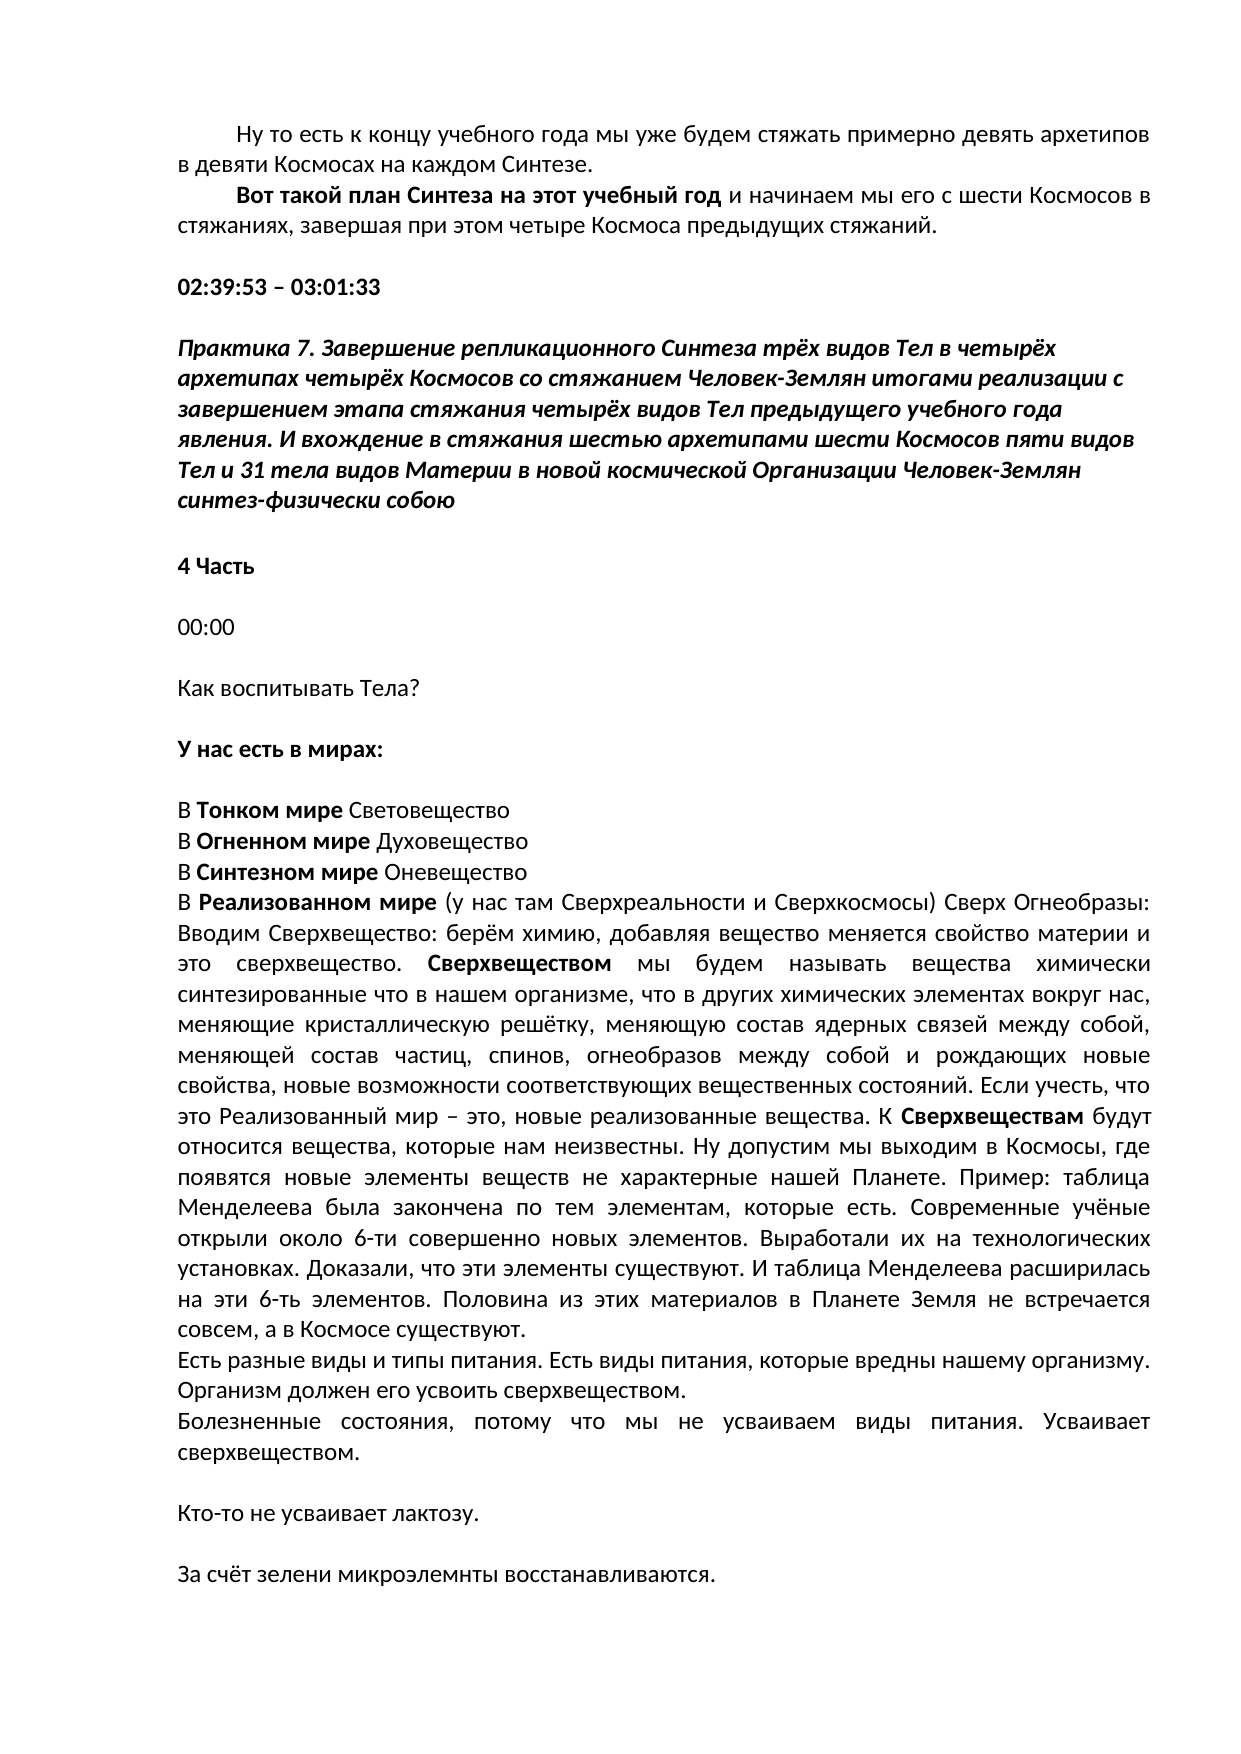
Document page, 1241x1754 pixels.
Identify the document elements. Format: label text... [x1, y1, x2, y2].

text За счёт зелени микроэлемнты восстанавливаются. [177, 1558, 1152, 1588]
text Есть разные виды и типы питания. Есть виды питания, которые вредны нашему организму. Организм должен его усвоить сверхвеществом. [177, 1344, 1152, 1405]
text Практика 7. Завершение репликационного Синтеза трёх видов Тел в четырёх архетипах четырёх Космосов со стяжанием Человек-Землян итогами реализации с завершением этапа стяжания четырёх видов Тел предыдущего учебного года явления. И вхождение в стяжания шестью архетипами шести Космосов пяти видов Тел и 31 тела видов Материи в новой космической Организации Человек-Землян синтез-физически собою [177, 332, 1152, 515]
text В Тонком мире Световещество [177, 795, 1152, 825]
text В Огненном мире Духовещество [177, 825, 1152, 856]
text 4 Часть [177, 551, 1152, 581]
text У нас есть в мирах: [177, 734, 1152, 764]
text Кто-то не усваивает лактозу. [177, 1497, 1152, 1527]
text Болезненные состояния, потому что мы не усваиваем виды питания. Усваивает сверхвеществом. [177, 1405, 1152, 1466]
text Ну то есть к концу учебного года мы уже будем стяжать примерно девять архетипов в девяти Космосах на каждом Синтезе. [177, 118, 1152, 179]
text Вот такой план Синтеза на этот учебный год и начинаем мы его с шести Космосов в стяжаниях, завершая при этом четыре Космоса предыдущих стяжаний. [177, 179, 1152, 240]
text 02:39:53 – 03:01:33 [177, 271, 1152, 301]
text 00:00 [177, 612, 1152, 642]
text Как воспитывать Тела? [177, 673, 1152, 703]
text В Синтезном мире Оневещество [177, 856, 1152, 886]
text В Реализованном мире (у нас там Сверхреальности и Сверхкосмосы) Сверх Огнеобразы: Вводим Сверхвещество: берём химию, добавляя вещество меняется свойство материи и это сверхвещество. Сверхвеществом мы будем называть вещества химически синтезированные что в нашем организме, что в других химических элементах вокруг нас, меняющие кристаллическую решётку, меняющую состав ядерных связей между собой, меняющей состав частиц, спинов, огнеобразов между собой и рождающих новые свойства, новые возможности соответствующих вещественных состояний. Если учесть, что это Реализованный мир – это, новые реализованные вещества. К Сверхвеществам будут относится вещества, которые нам неизвестны. Ну допустим мы выходим в Космосы, где появятся новые элементы веществ не характерные нашей Планете. Пример: таблица Менделеева была закончена по тем элементам, которые есть. Современные учёные открыли около 6-ти совершенно новых элементов. Выработали их на технологических установках. Доказали, что эти элементы существуют. И таблица Менделеева расширилась на эти 6-ть элементов. Половина из этих материалов в Планете Земля не встречается совсем, а в Космосе существуют. [177, 886, 1152, 1344]
